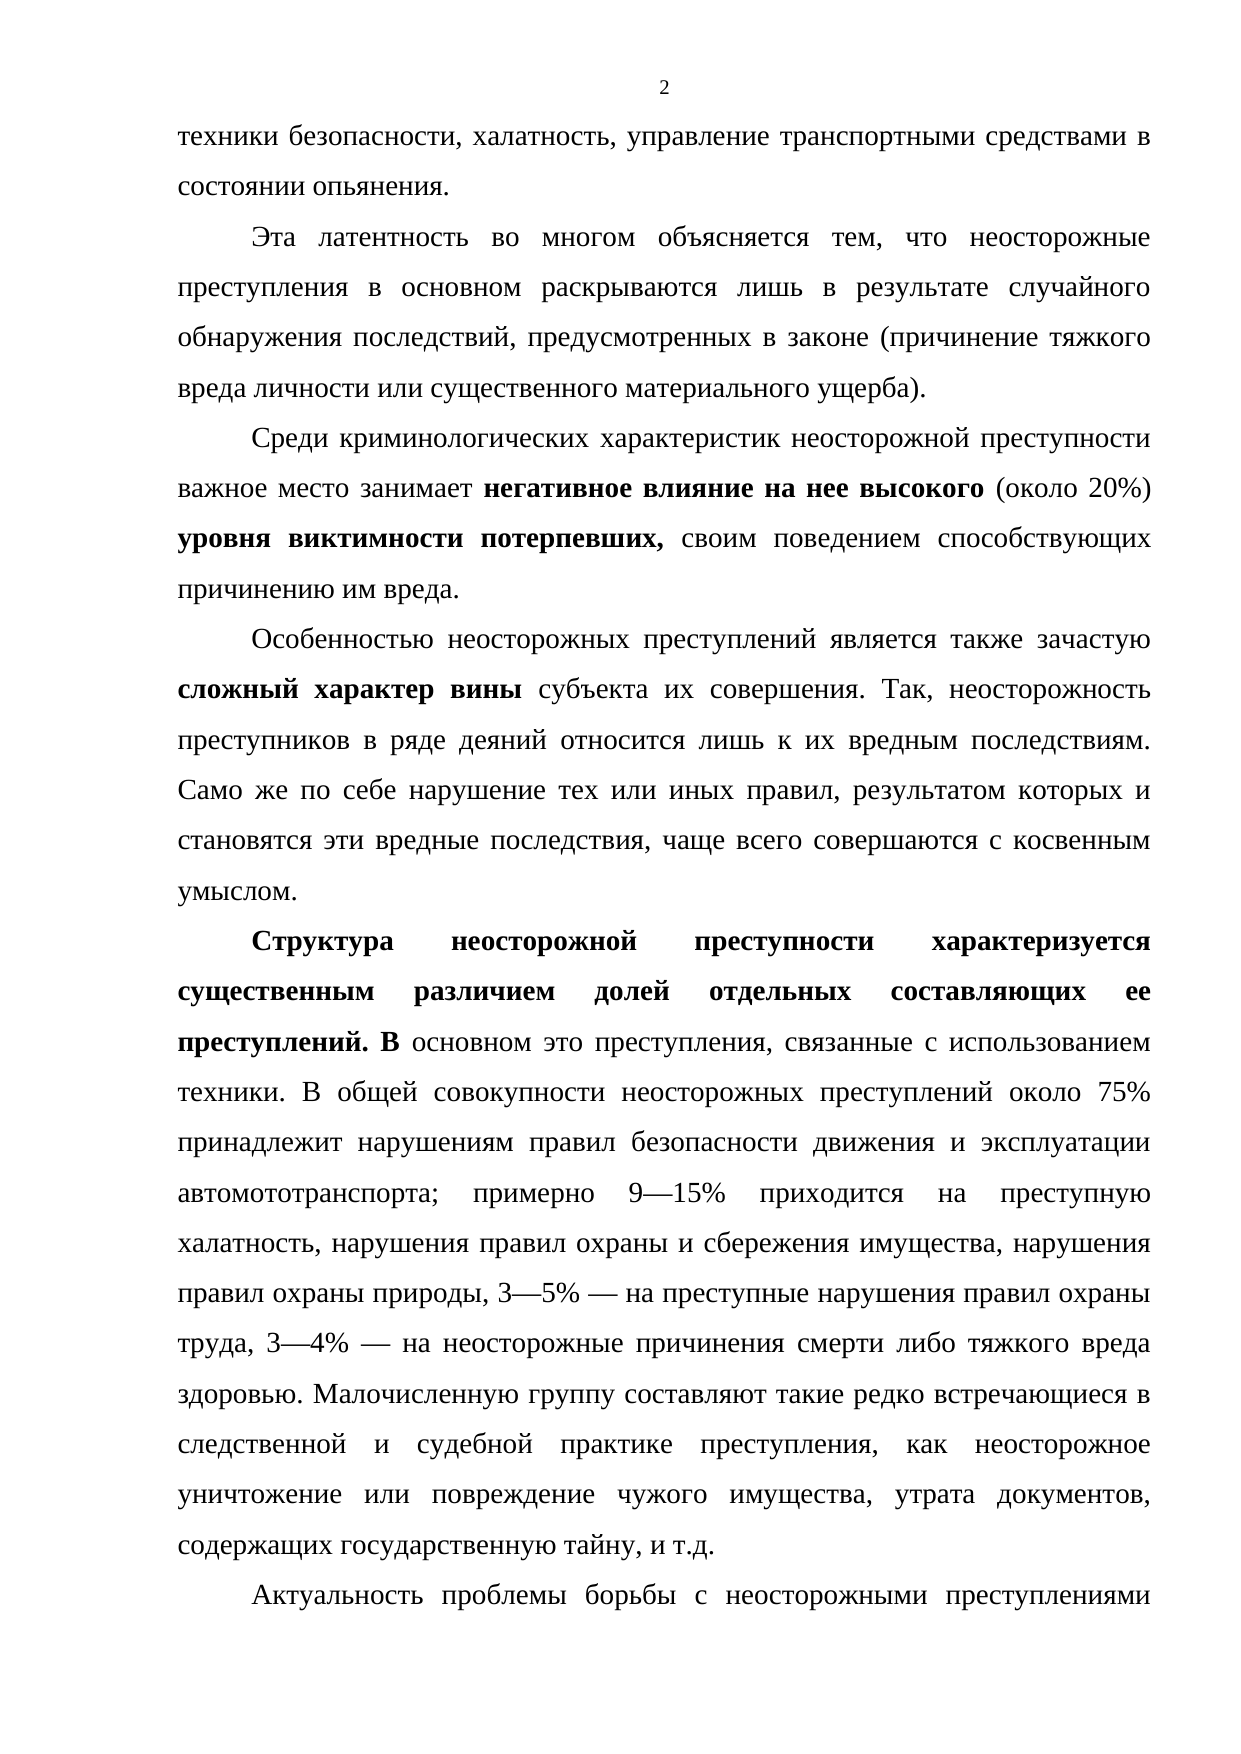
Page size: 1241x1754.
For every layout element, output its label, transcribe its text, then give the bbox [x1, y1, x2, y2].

text Среди криминологических характеристик неосторожной преступности важное место занимает негативное влияние на нее высокого (около 20%) уровня виктимности потерпевших, своим поведением способствующих причинению им вреда. [177, 420, 1152, 604]
text Структура неосторожной преступности характеризуется существенным различием долей отдельных составляющих ее преступлений. В основном это преступления, связанные с использованием техники. В общей совокупности неосторожных преступлений около 75% принадлежит нарушениям правил безопасности движения и эксплуатации автомототранспорта; примерно 9—15% приходится на преступную халатность, нарушения правил охраны и сбережения имущества, нарушения правил охраны природы, 3—5% — на преступные нарушения правил охраны труда, 3—4% — на неосторожные причинения смерти либо тяжкого вреда здоровью. Малочисленную группу составляют такие редко встречающиеся в следственной и судебной практике преступления, как неосторожное уничтожение или повреждение чужого имущества, утрата документов, содержащих государственную тайну, и т.д. [177, 923, 1152, 1560]
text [177, 118, 1152, 202]
text Эта латентность во многом объясняется тем, что неосторожные преступления в основном раскрываются лишь в результате случайного обнаружения последствий, предусмотренных в законе (причинение тяжкого вреда личности или существенного материального ущерба). [177, 219, 1152, 403]
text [177, 1577, 1152, 1611]
text Особенностью неосторожных преступлений является также зачастую сложный характер вины субъекта их совершения. Так, неосторожность преступников в ряде деяний относится лишь к их вредным последствиям. Само же по себе нарушение тех или иных правил, результатом которых и становятся эти вредные последствия, чаще всего совершаются с косвенным умыслом. [177, 621, 1152, 906]
